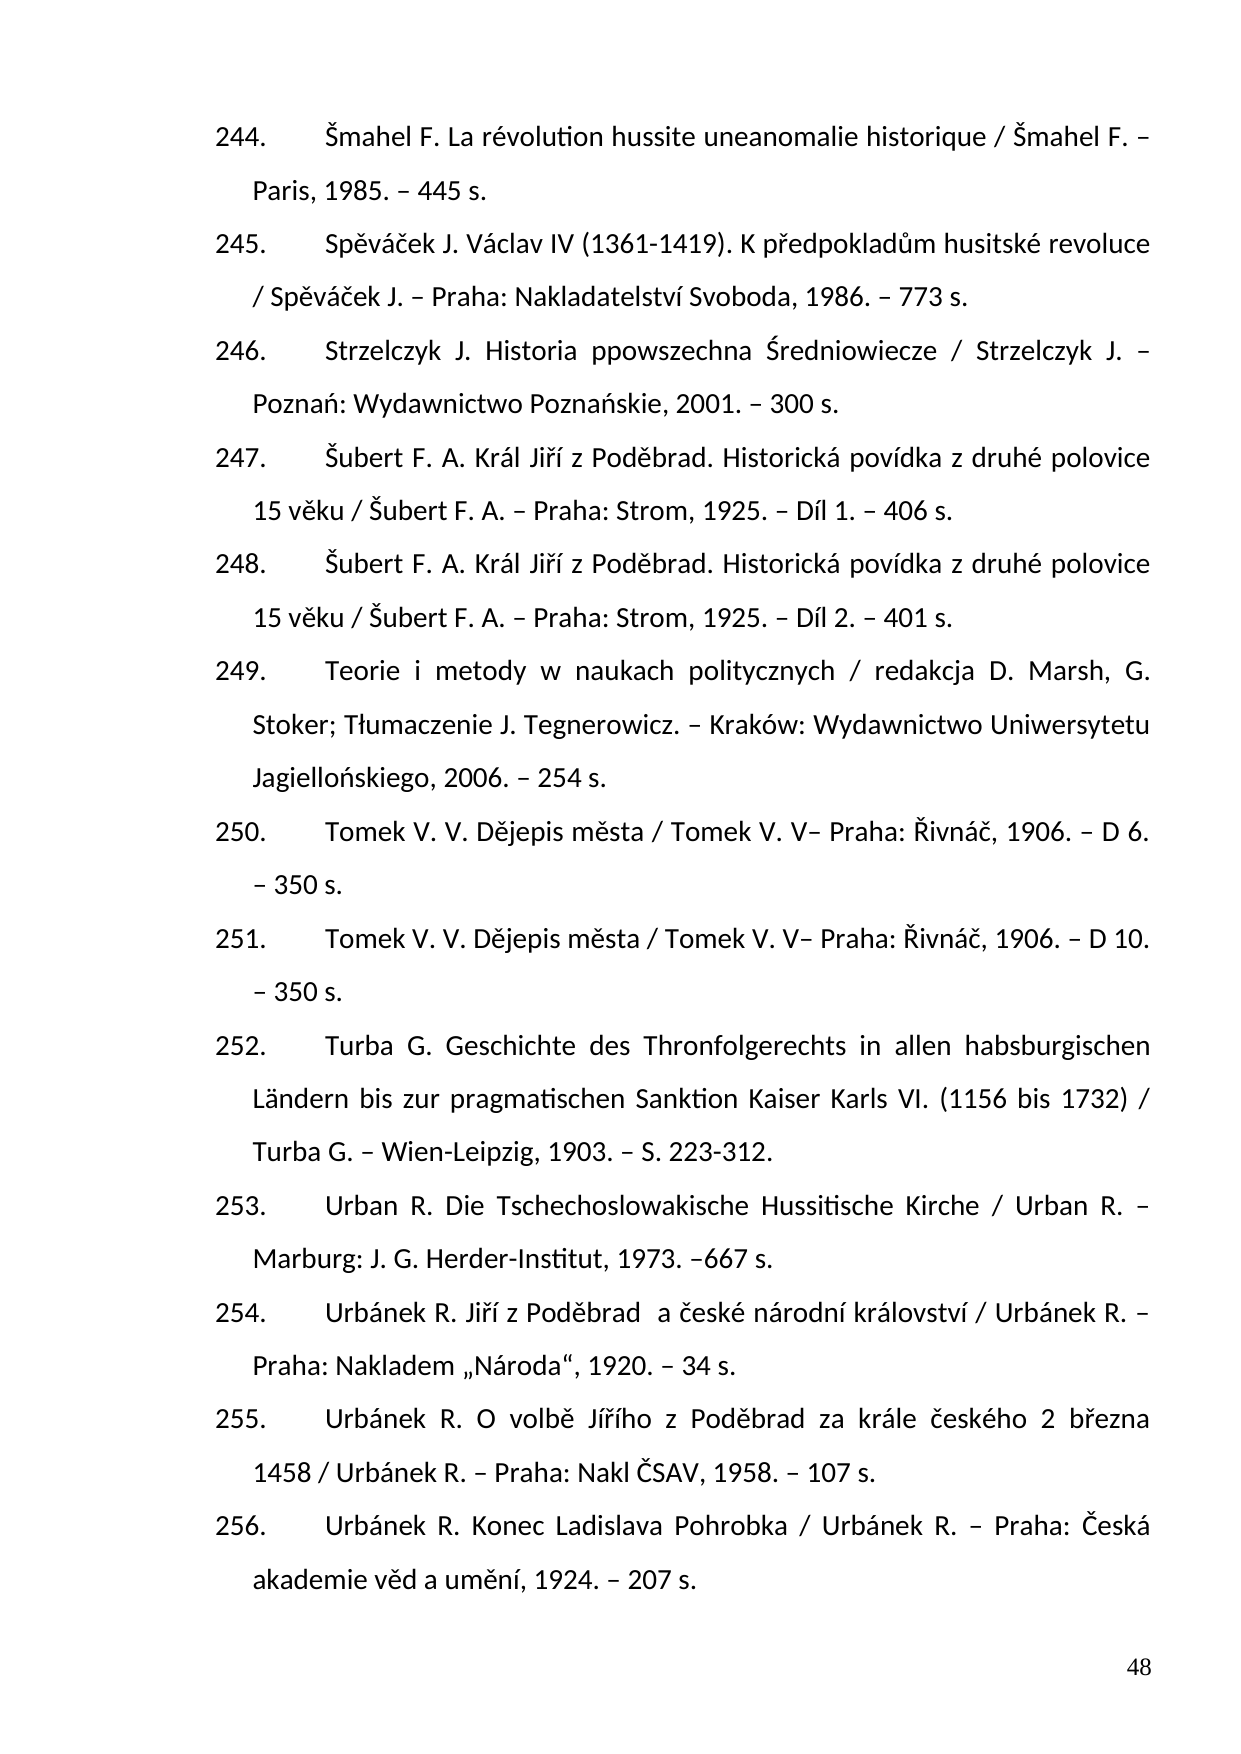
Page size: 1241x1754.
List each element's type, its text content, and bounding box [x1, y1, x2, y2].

list Šubert F. A. Král Jiří z Poděbrad. Historická povídka z druhé polovice 15 věku / Šubert F. A. – Praha: Strom, 1925. – Díl 1. – 406 s. [215, 439, 1152, 528]
list Urbánek R. Konec Ladislava Pohrobka / Urbánek R. – Praha: Česká akademie věd a umění, 1924. – 207 s. [215, 1507, 1152, 1597]
list Turba G. Geschichte des Thronfolgerechts in allen habsburgischen Ländern bis zur pragmatischen Sanktion Kaiser Karls VI. (1156 bis 1732) / Turba G. – Wien-Leipzig, 1903. – S. 223-312. [215, 1027, 1152, 1169]
list Tomek V. V. Dějepis města / Tomek V. V– Praha: Řivnáč, 1906. – D 6. – 350 s. [215, 813, 1152, 902]
list Tomek V. V. Dějepis města / Tomek V. V– Praha: Řivnáč, 1906. – D 10. – 350 s. [215, 920, 1152, 1009]
list Urbánek R. O volbě Jířího z Poděbrad za krále českého 2 března 1458 / Urbánek R. – Praha: Nakl ČSAV, 1958. – 107 s. [215, 1401, 1152, 1490]
list Spěváček J. Václav IV (1361-1419). K předpokladům husitské revoluce / Spěváček J. – Praha: Nakladatelství Svoboda, 1986. – 773 s. [215, 225, 1152, 314]
list Urban R. Die Tschechoslowakische Hussitische Kirche / Urban R. – Marburg: J. G. Herder-Institut, 1973. –667 s. [215, 1187, 1152, 1276]
list Urbánek R. Jiří z Poděbrad a české národní království / Urbánek R. – Praha: Nakladem „Národa“, 1920. – 34 s. [215, 1294, 1152, 1383]
list Šmahel F. La révolution hussite uneanomalie historique / Šmahel F. – Paris, 1985. – 445 s. [215, 118, 1152, 207]
list Teorie i metody w naukach politycznych / redakcja D. Marsh, G. Stoker; Tłumaczenie J. Tegnerowicz. – Kraków: Wydawnictwo Uniwersytetu Jagiellońskiego, 2006. – 254 s. [215, 652, 1152, 795]
list Šubert F. A. Král Jiří z Poděbrad. Historická povídka z druhé polovice 15 věku / Šubert F. A. – Praha: Strom, 1925. – Díl 2. – 401 s. [215, 546, 1152, 635]
list Strzelczyk J. Historia ppowszechna Średniowiecze / Strzelczyk J. – Poznań: Wydawnictwo Poznańskie, 2001. – 300 s. [215, 332, 1152, 421]
